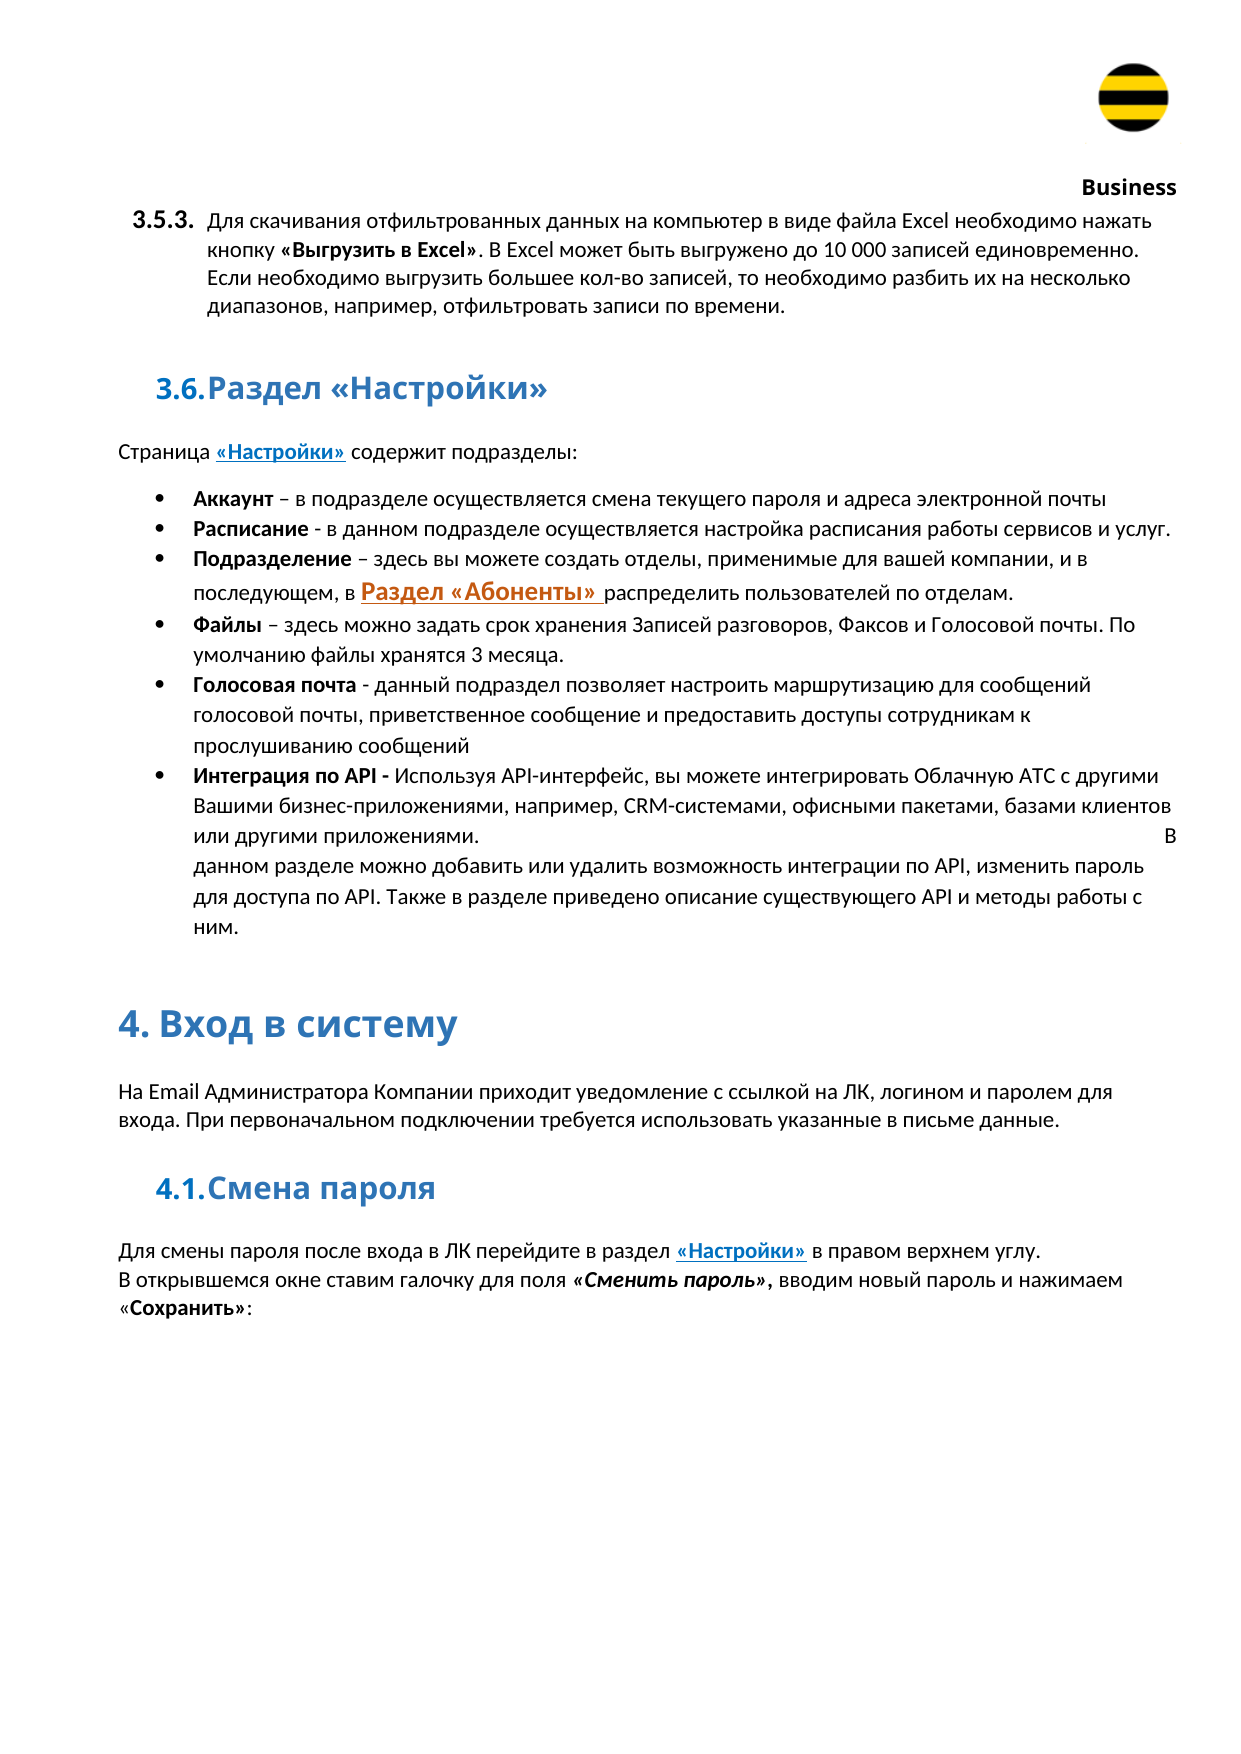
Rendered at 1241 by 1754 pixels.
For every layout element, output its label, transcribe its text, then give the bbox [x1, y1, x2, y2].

text На Email Администратора Компании приходит уведомление с ссылкой на ЛК, логином и паролем для входа. При первоначальном подключении требуется использовать указанные в письме данные. [118, 1077, 1181, 1133]
list Интеграция по API - Используя API-интерфейс, вы можете интегрировать Облачную АТС с другими Вашими бизнес-приложениями, например, CRM-системами, офисными пакетами, базами клиентов или другими приложениями. В данном разделе можно добавить или удалить возможность интеграции по API, изменить пароль для доступа по API. Также в разделе приведено описание существующего API и методы работы с ним. [156, 761, 1181, 940]
picture [1085, 35, 1182, 144]
list Подразделение – здесь вы можете создать отделы, применимые для вашей компании, и в последующем, в Разделе «Абоненты» распределить пользователей по отделам. [156, 544, 1181, 607]
list Голосовая почта - данный подраздел позволяет настроить маршрутизацию для сообщений голосовой почты, приветственное сообщение и предоставить доступы сотрудникам к прослушиванию сообщений [156, 670, 1181, 759]
text Страница «Настройки» содержит подразделы: [118, 437, 1181, 465]
subtitle Вход в систему [118, 997, 1181, 1048]
list Аккаунт – в подразделе осуществляется смена текущего пароля и адреса электронной почты [156, 484, 1181, 512]
text Для смены пароля после входа в ЛК перейдите в раздел «Настройки» в правом верхнем углу. [118, 1237, 1181, 1265]
list Расписание - в данном подразделе осуществляется настройка расписания работы сервисов и услуг. [156, 514, 1181, 542]
subtitle Смена пароля [156, 1166, 1181, 1208]
subtitle Раздел «Настройки» [156, 366, 1181, 408]
list Для скачивания отфильтрованных данных на компьютер в виде файла Excel необходимо нажать кнопку «Выгрузить в Excel». В Excel может быть выгружено до 10 000 записей единовременно. Если необходимо выгрузить большее кол-во записей, то необходимо разбить их на несколько диапазонов, например, отфильтровать записи по времени. [132, 202, 1181, 319]
list Файлы – здесь можно задать срок хранения Записей разговоров, Факсов и Голосовой почты. По умолчанию файлы хранятся 3 месяца. [156, 610, 1181, 668]
text В открывшемся окне ставим галочку для поля «Сменить пароль», вводим новый пароль и нажимаем «Сохранить»: [118, 1265, 1181, 1321]
